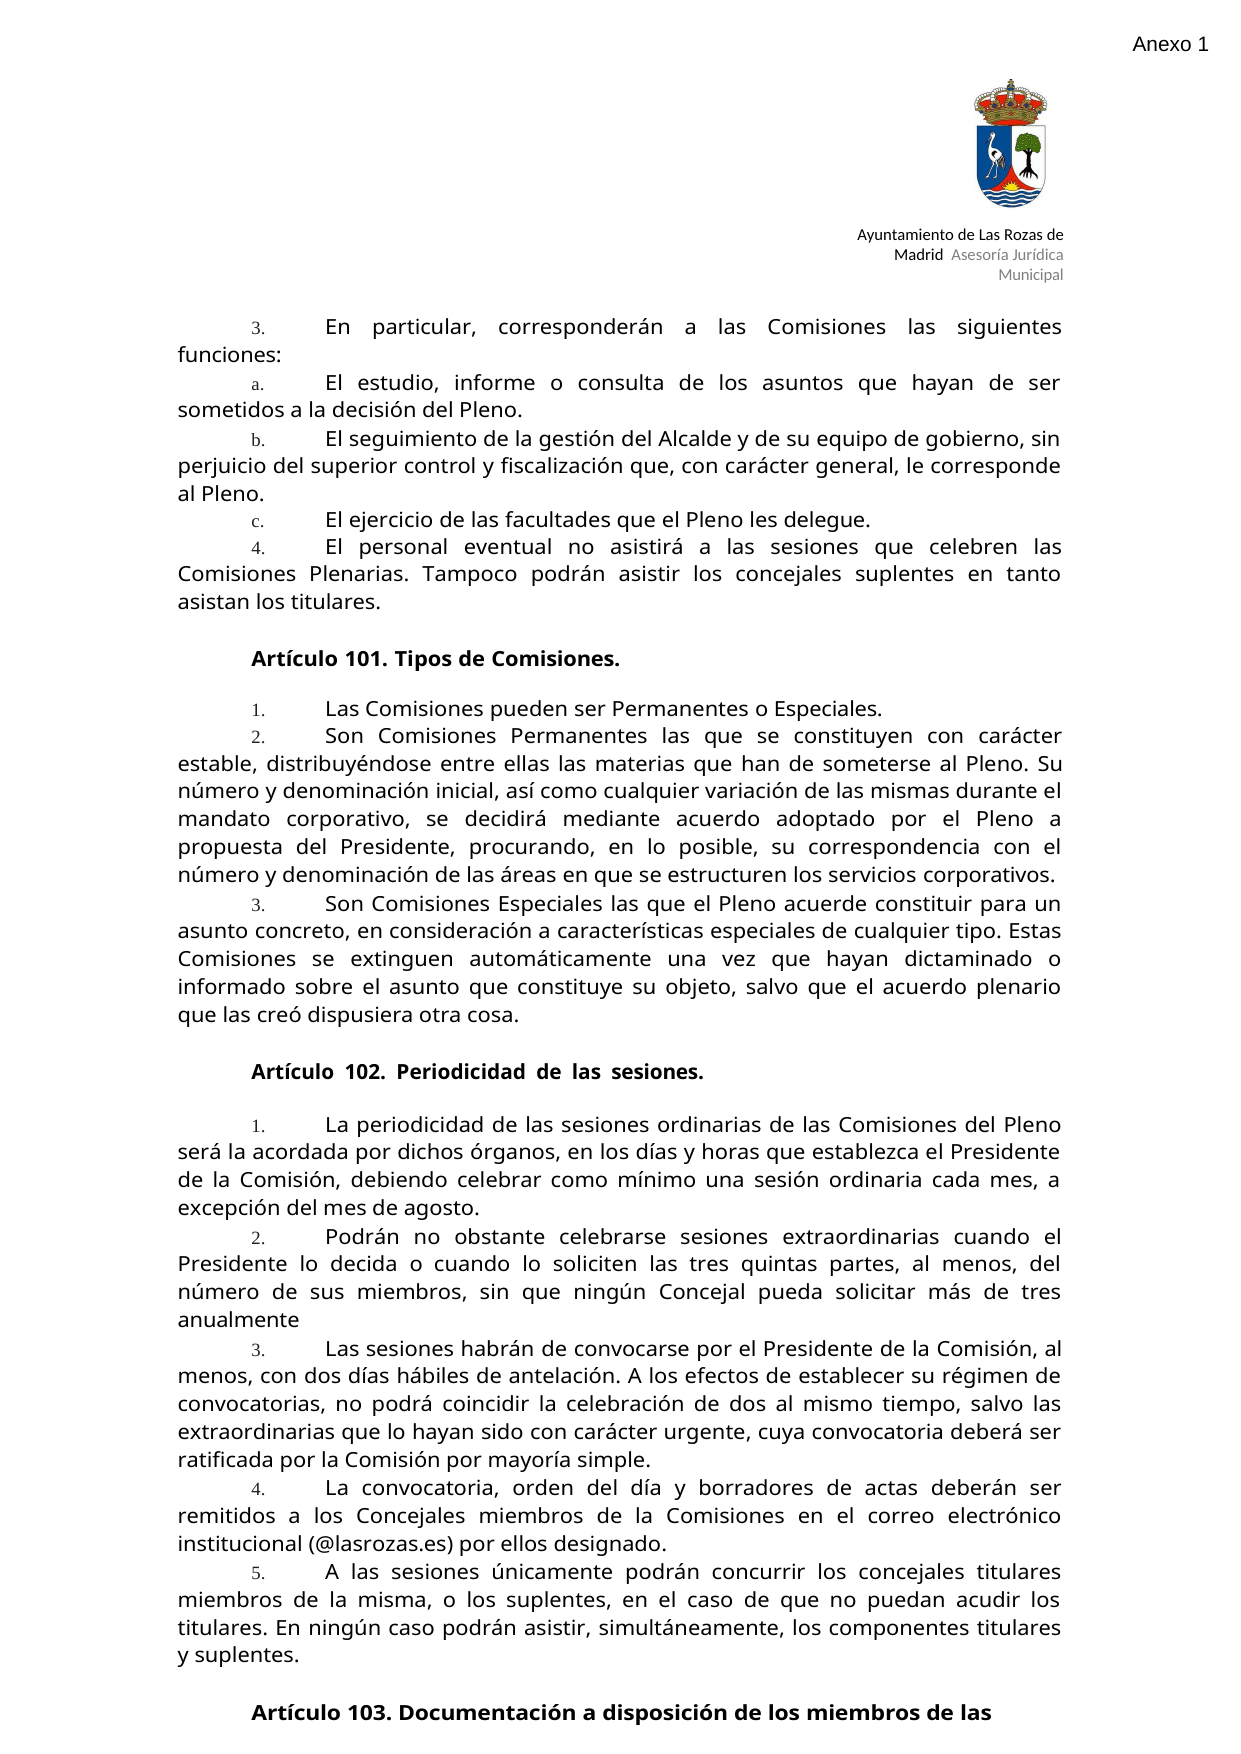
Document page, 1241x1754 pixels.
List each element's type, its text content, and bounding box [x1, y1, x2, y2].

list El personal eventual no asistirá a las sesiones que celebren las Comisiones Plenarias. Tampoco podrán asistir los concejales suplentes en tanto asistan los titulares. [177, 532, 1063, 616]
list Las Comisiones pueden ser Permanentes o Especiales. [251, 697, 1076, 721]
text Ayuntamiento de Las Rozas de Madrid Asesoría Jurídica Municipal [806, 224, 1063, 285]
list Son Comisiones Especiales las que el Pleno acuerde constituir para un asunto concreto, en consideración a características especiales de cualquier tipo. Estas Comisiones se extinguen automáticamente una vez que hayan dictaminado o informado sobre el asunto que constituye su objeto, salvo que el acuerdo plenario que las creó dispusiera otra cosa. [177, 889, 1063, 1029]
list El estudio, informe o consulta de los asuntos que hayan de ser sometidos a la decisión del Pleno. [177, 368, 1062, 424]
list El ejercicio de las facultades que el Pleno les delegue. [251, 508, 1076, 532]
text Artículo 101. Tipos de Comisiones. [251, 644, 1076, 673]
list Las sesiones habrán de convocarse por el Presidente de la Comisión, al menos, con dos días hábiles de antelación. A los efectos de establecer su régimen de convocatorias, no podrá coincidir la celebración de dos al mismo tiempo, salvo las extraordinarias que lo hayan sido con carácter urgente, cuya convocatoria deberá ser ratificada por la Comisión por mayoría simple. [177, 1334, 1063, 1473]
list A las sesiones únicamente podrán concurrir los concejales titulares miembros de la misma, o los suplentes, en el caso de que no puedan acudir los titulares. En ningún caso podrán asistir, simultáneamente, los componentes titulares y suplentes. [177, 1557, 1063, 1669]
list La periodicidad de las sesiones ordinarias de las Comisiones del Pleno será la acordada por dichos órganos, en los días y horas que establezca el Presidente de la Comisión, debiendo celebrar como mínimo una sesión ordinaria cada mes, a excepción del mes de agosto. [177, 1110, 1062, 1222]
text Artículo 102. Periodicidad de las sesiones. [251, 1057, 1076, 1086]
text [177, 1698, 1076, 1726]
list En particular, corresponderán a las Comisiones las siguientes funciones: [177, 312, 1063, 368]
list El seguimiento de la gestión del Alcalde y de su equipo de gobierno, sin perjuicio del superior control y fiscalización que, con carácter general, le corresponde al Pleno. [177, 424, 1062, 508]
picture [970, 79, 1051, 218]
list La convocatoria, orden del día y borradores de actas deberán ser remitidos a los Concejales miembros de la Comisiones en el correo electrónico institucional (@lasrozas.es) por ellos designado. [177, 1473, 1063, 1557]
list Son Comisiones Permanentes las que se constituyen con carácter estable, distribuyéndose entre ellas las materias que han de someterse al Pleno. Su número y denominación inicial, así como cualquier variación de las mismas durante el mandato corporativo, se decidirá mediante acuerdo adoptado por el Pleno a propuesta del Presidente, procurando, en lo posible, su correspondencia con el número y denominación de las áreas en que se estructuren los servicios corporativos. [177, 721, 1063, 889]
list Podrán no obstante celebrarse sesiones extraordinarias cuando el Presidente lo decida o cuando lo soliciten las tres quintas partes, al menos, del número de sus miembros, sin que ningún Concejal pueda solicitar más de tres anualmente [177, 1222, 1063, 1334]
